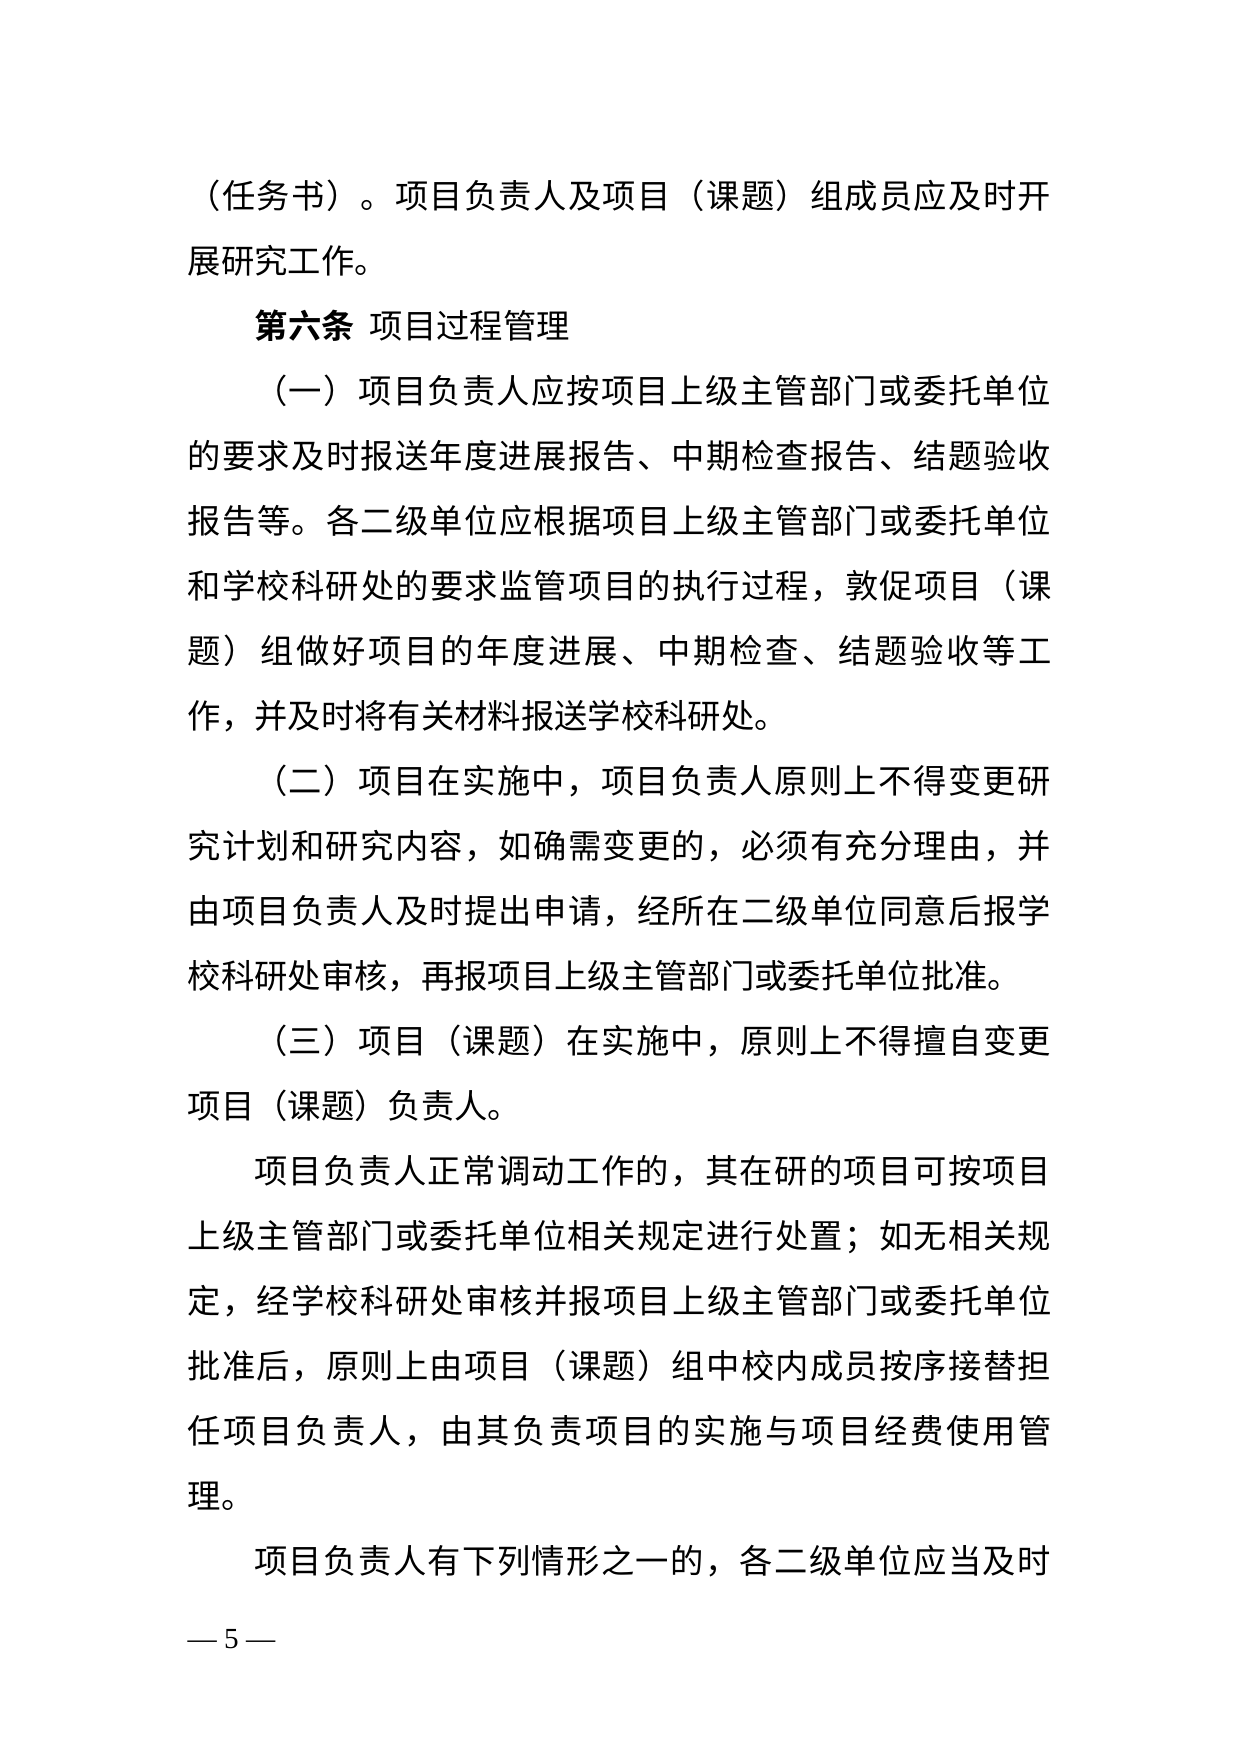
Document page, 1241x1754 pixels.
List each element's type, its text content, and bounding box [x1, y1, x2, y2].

text 第六条 项目过程管理 [187, 292, 1053, 357]
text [187, 1527, 1053, 1592]
text （一）项目负责人应按项目上级主管部门或委托单位的要求及时报送年度进展报告、中期检查报告、结题验收报告等。各二级单位应根据项目上级主管部门或委托单位和学校科研处的要求监管项目的执行过程，敦促项目（课题）组做好项目的年度进展、中期检查、结题验收等工作，并及时将有关材料报送学校科研处。 [187, 357, 1053, 747]
text （二）项目在实施中，项目负责人原则上不得变更研究计划和研究内容，如确需变更的，必须有充分理由，并由项目负责人及时提出申请，经所在二级单位同意后报学校科研处审核，再报项目上级主管部门或委托单位批准。 [187, 747, 1053, 1007]
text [187, 162, 1053, 292]
text 项目负责人正常调动工作的，其在研的项目可按项目上级主管部门或委托单位相关规定进行处置；如无相关规定，经学校科研处审核并报项目上级主管部门或委托单位批准后，原则上由项目（课题）组中校内成员按序接替担任项目负责人，由其负责项目的实施与项目经费使用管理。 [187, 1137, 1053, 1527]
text （三）项目（课题）在实施中，原则上不得擅自变更项目（课题）负责人。 [187, 1007, 1053, 1137]
